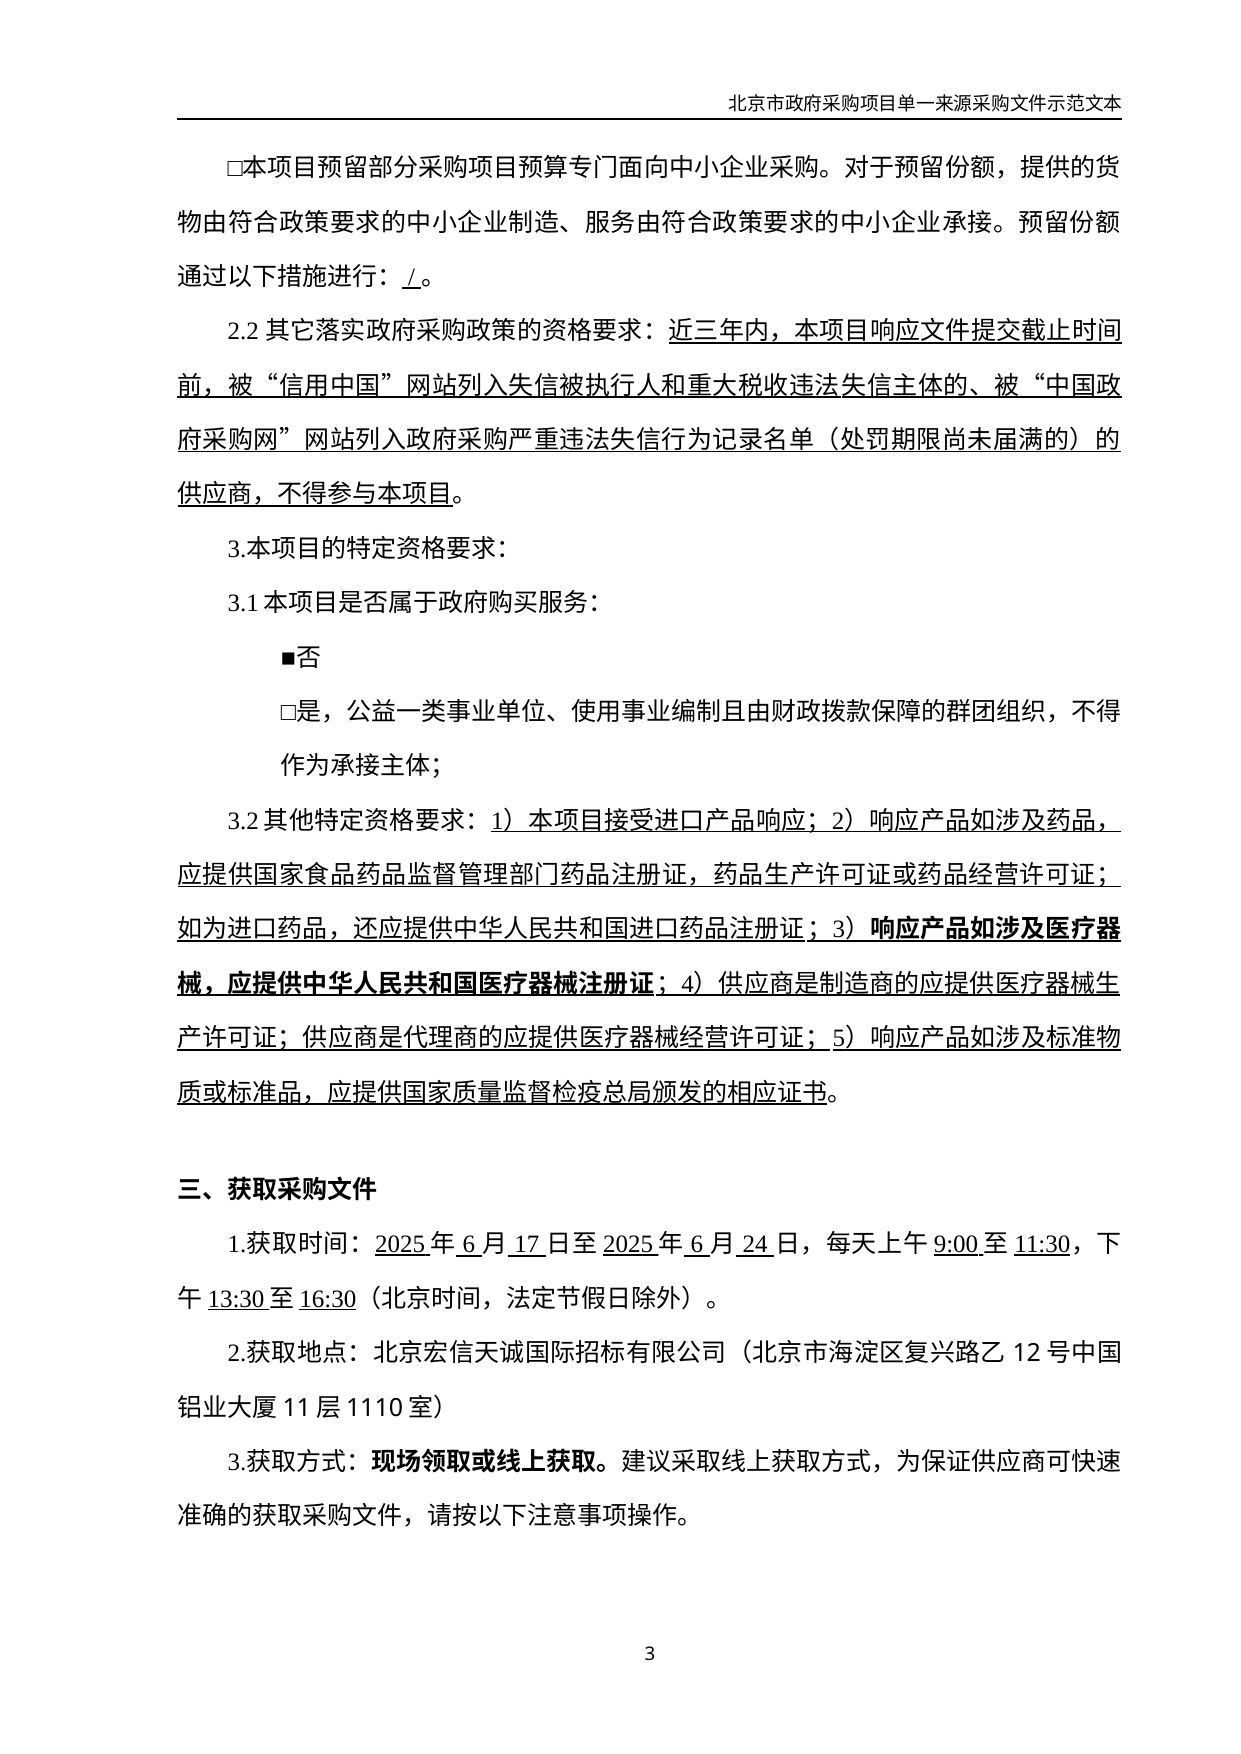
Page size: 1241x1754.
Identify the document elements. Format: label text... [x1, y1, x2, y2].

subtitle 三、获取采购文件 [177, 1169, 1122, 1206]
text 2.获取地点：北京宏信天诚国际招标有限公司（北京市海淀区复兴路乙12号中国铝业大厦11层1110室） [177, 1333, 1122, 1423]
text 3.2其他特定资格要求：1）本项目接受进口产品响应；2）响应产品如涉及药品，应提供国家食品药品监督管理部门药品注册证，药品生产许可证或药品经营许可证；如为进口药品，还应提供中华人民共和国进口药品注册证；3）响应产品如涉及医疗器械，应提供中华人民共和国医疗器械注册证；4）供应商是制造商的应提供医疗器械生产许可证；供应商是代理商的应提供医疗器械经营许可证；5）响应产品如涉及标准物质或标准品，应提供国家质量监督检疫总局颁发的相应证书。 [177, 800, 1122, 1108]
text 1.获取时间：2025年 6 月 17 日至2025年 6 月 24 日，每天上午9:00至11:30，下午13:30至16:30（北京时间，法定节假日除外）。 [177, 1224, 1122, 1314]
text 3.本项目的特定资格要求： [177, 528, 1122, 564]
text 3.获取方式：现场领取或线上获取。建议采取线上获取方式，为保证供应商可快速准确的获取采购文件，请按以下注意事项操作。 [177, 1441, 1122, 1532]
text 2.2 其它落实政府采购政策的资格要求：近三年内，本项目响应文件提交截止时间前，被“信用中国”网站列入失信被执行人和重大税收违法失信主体的、被“中国政府采购网”网站列入政府采购严重违法失信行为记录名单（处罚期限尚未届满的）的供应商，不得参与本项目。 [177, 311, 1122, 396]
text 2.2 其它落实政府采购政策的资格要求：近三年内，本项目响应文件提交截止时间前，被“信用中国”网站列入失信被执行人和重大税收违法失信主体的、被“中国政府采购网”网站列入政府采购严重违法失信行为记录名单（处罚期限尚未届满的）的供应商，不得参与本项目。 [177, 397, 1122, 510]
text □本项目预留部分采购项目预算专门面向中小企业采购。对于预留份额，提供的货物由符合政策要求的中小企业制造、服务由符合政策要求的中小企业承接。预留份额通过以下措施进行： / 。 [177, 148, 1122, 293]
text ■否 [280, 637, 1122, 673]
text □是，公益一类事业单位、使用事业编制且由财政拨款保障的群团组织，不得作为承接主体； [280, 691, 1122, 782]
text 3.1本项目是否属于政府购买服务： [177, 583, 1122, 619]
